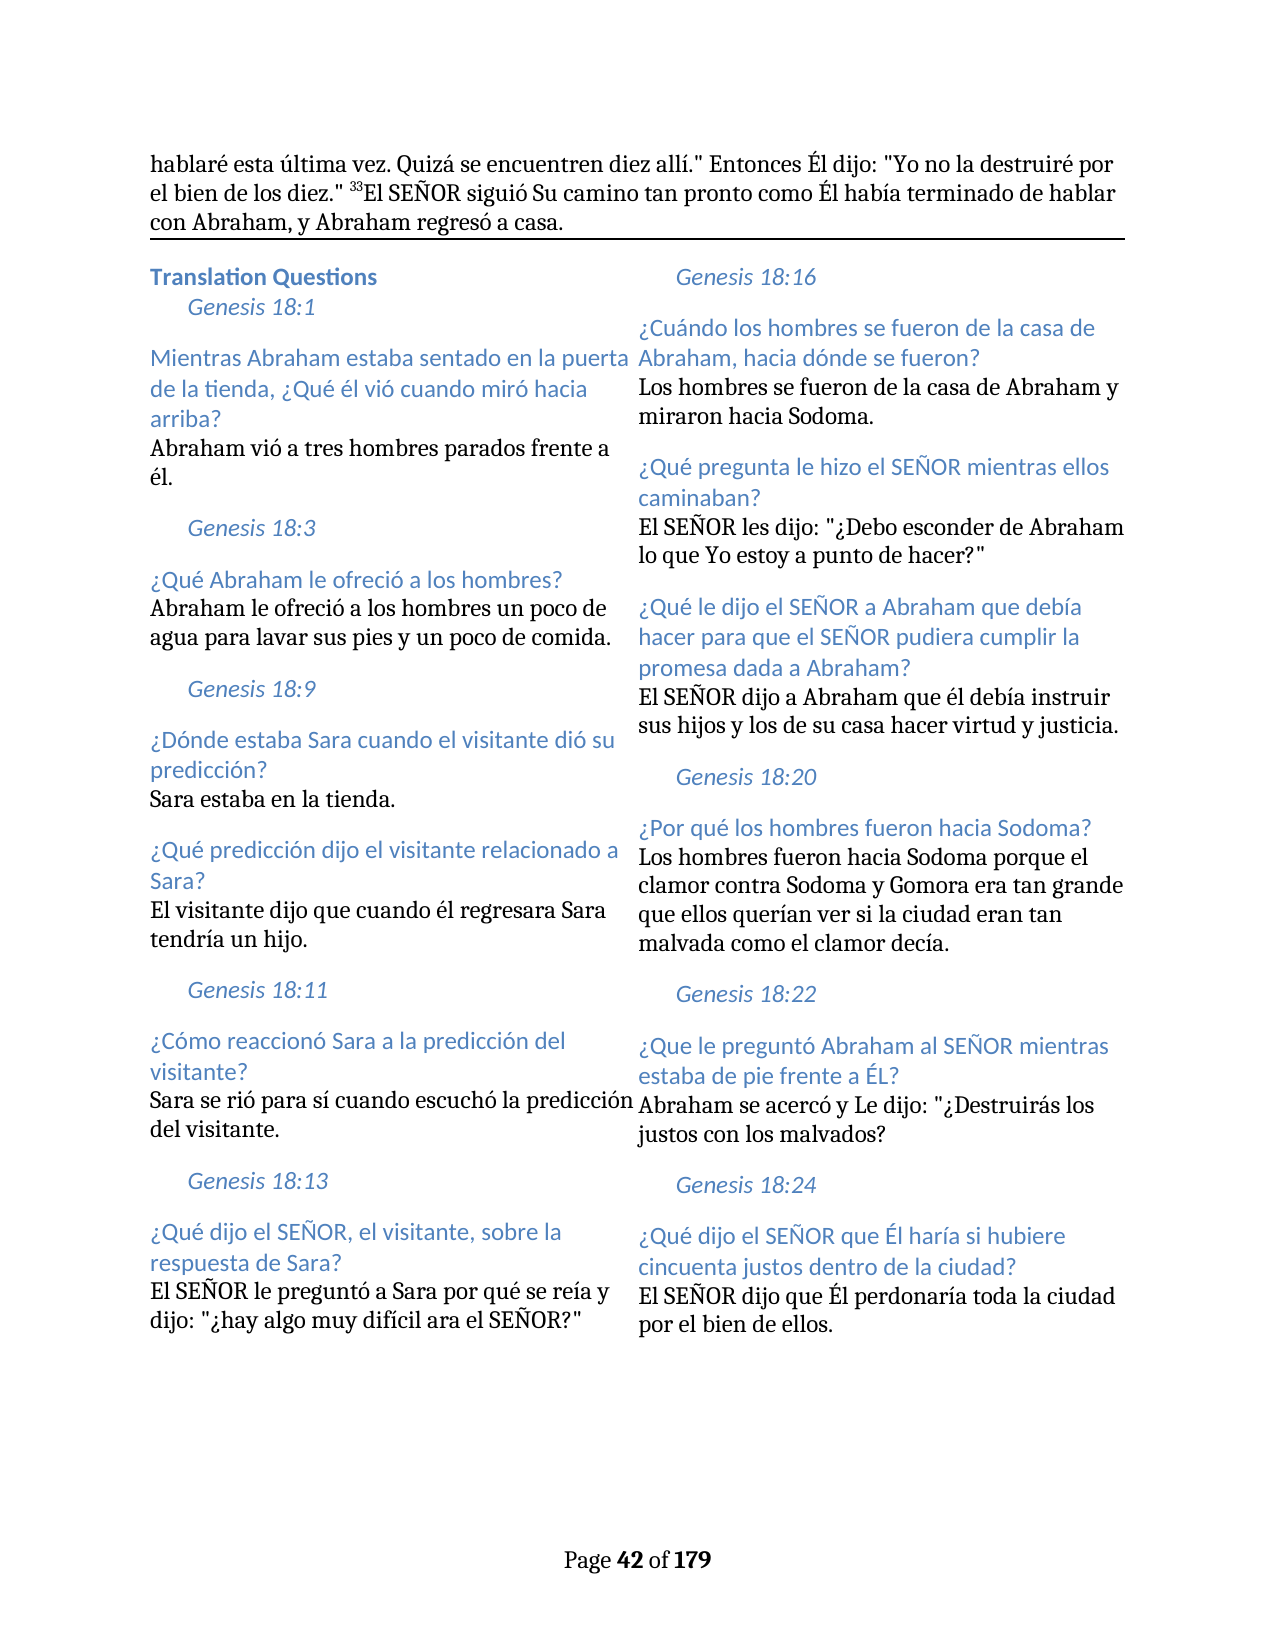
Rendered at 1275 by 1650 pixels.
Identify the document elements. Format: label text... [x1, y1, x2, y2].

subtitle ¿Cómo reaccionó Sara a la predicción del visitante? [150, 1025, 637, 1086]
text El SEÑOR dijo que Él perdonaría toda la ciudad por el bien de ellos. [638, 1282, 1125, 1339]
text Los hombres se fueron de la casa de Abraham y miraron hacia Sodoma. [638, 373, 1125, 431]
subtitle ¿Qué le dijo el SEÑOR a Abraham que debía hacer para que el SEÑOR pudiera cumplir la promesa dada a Abraham? [638, 591, 1125, 682]
text Abraham vió a tres hombres parados frente a él. [150, 434, 637, 492]
subtitle Mientras Abraham estaba sentado en la puerta de la tienda, ¿Qué él vió cuando miró hacia arriba? [150, 343, 637, 434]
text Abraham le ofreció a los hombres un poco de agua para lavar sus pies y un poco de comida. [150, 594, 637, 652]
text Los hombres fueron hacia Sodoma porque el clamor contra Sodoma y Gomora era tan grande que ellos querían ver si la ciudad eran tan malvada como el clamor decía. [638, 843, 1125, 958]
text Sara estaba en la tienda. [150, 785, 637, 814]
subtitle ¿Qué pregunta le hizo el SEÑOR mientras ellos caminaban? [638, 451, 1125, 512]
subtitle Genesis 18:16 [638, 261, 1125, 291]
subtitle Genesis 18:11 [150, 974, 637, 1004]
subtitle ¿Qué predicción dijo el visitante relacionado a Sara? [150, 835, 637, 896]
text Abraham se acercó y Le dijo: "¿Destruirás los justos con los malvados? [638, 1091, 1125, 1148]
subtitle Genesis 18:20 [638, 761, 1125, 791]
subtitle ¿Qué Abraham le ofreció a los hombres? [150, 564, 637, 594]
subtitle Genesis 18:22 [638, 978, 1125, 1009]
subtitle ¿Que le preguntó Abraham al SEÑOR mientras estaba de pie frente a ÉL? [638, 1030, 1125, 1091]
subtitle Translation Questions [150, 261, 637, 291]
subtitle ¿Qué dijo el SEÑOR que Él haría si hubiere cincuenta justos dentro de la ciudad? [638, 1221, 1125, 1282]
text El SEÑOR dijo a Abraham que él debía instruir sus hijos y los de su casa hacer virtud y justicia. [638, 682, 1125, 740]
text Sara se rió para sí cuando escuchó la predicción del visitante. [150, 1086, 637, 1144]
text El SEÑOR les dijo: "¿Debo esconder de Abraham lo que Yo estoy a punto de hacer?" [638, 512, 1125, 570]
subtitle ¿Qué dijo el SEÑOR, el visitante, sobre la respuesta de Sara? [150, 1216, 637, 1277]
subtitle Genesis 18:3 [150, 512, 637, 543]
subtitle Genesis 18:13 [150, 1165, 637, 1195]
text El visitante dijo que cuando él regresara Sara tendría un hijo. [150, 896, 637, 953]
subtitle Genesis 18:24 [638, 1169, 1125, 1200]
text El SEÑOR le preguntó a Sara por qué se reía y dijo: "¿hay algo muy difícil ara el SEÑOR?" [150, 1277, 637, 1335]
subtitle Genesis 18:1 [150, 291, 637, 322]
subtitle ¿Dónde estaba Sara cuando el visitante dió su predicción? [150, 724, 637, 785]
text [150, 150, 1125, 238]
subtitle ¿Cuándo los hombres se fueron de la casa de Abraham, hacia dónde se fueron? [638, 312, 1125, 373]
subtitle Genesis 18:9 [150, 673, 637, 703]
subtitle ¿Por qué los hombres fueron hacia Sodoma? [638, 812, 1125, 843]
